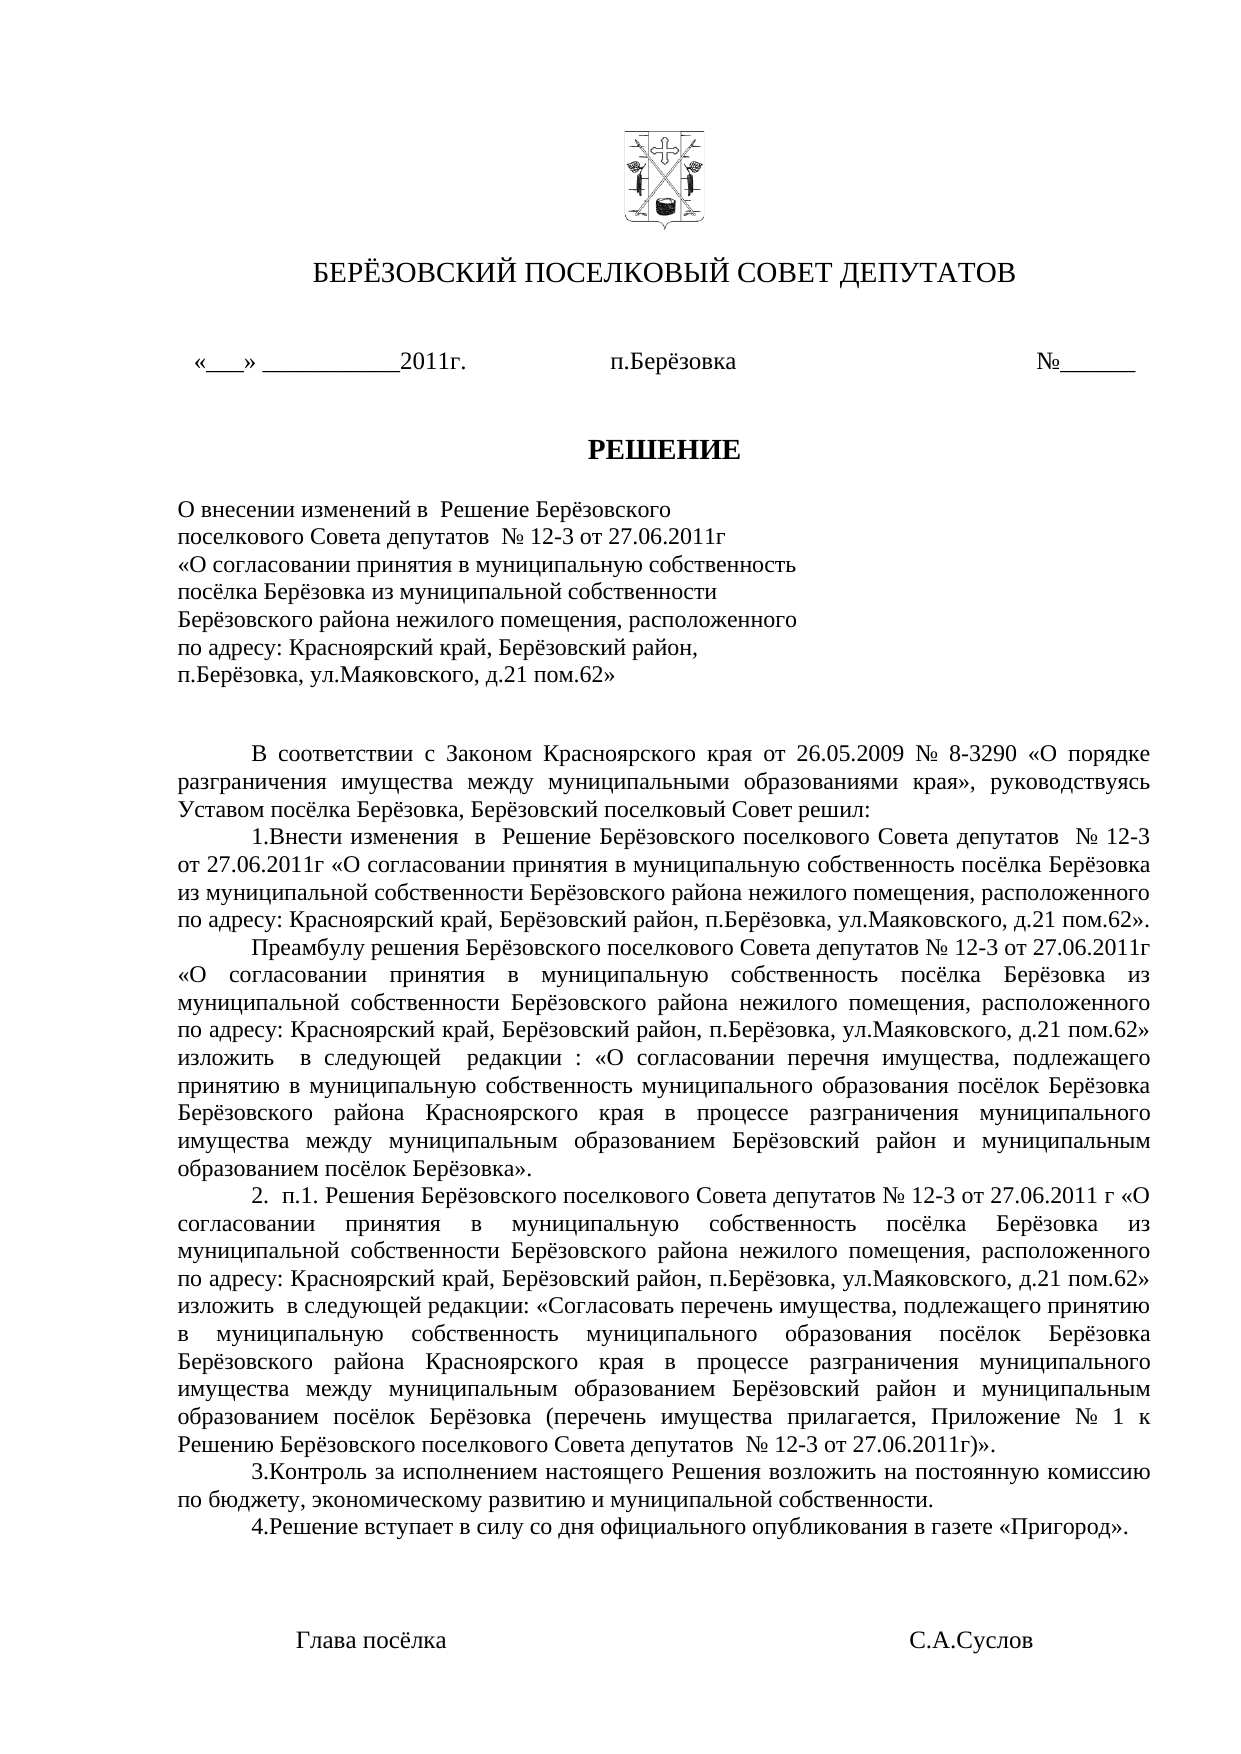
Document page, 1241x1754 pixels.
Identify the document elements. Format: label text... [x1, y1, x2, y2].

text 2. п.1. Решения Берёзовского поселкового Совета депутатов № 12-3 от 27.06.2011 г «О согласовании принятия в муниципальную собственность посёлка Берёзовка из муниципальной собственности Берёзовского района нежилого помещения, расположенного по адресу: Красноярский край, Берёзовский район, п.Берёзовка, ул.Маяковского, д.21 пом.62» изложить в следующей редакции: «Согласовать перечень имущества, подлежащего принятию в муниципальную собственность муниципального образования посёлок Берёзовка Берёзовского района Красноярского края в процессе разграничения муниципального имущества между муниципальным образованием Берёзовский район и муниципальным образованием посёлок Берёзовка (перечень имущества прилагается, Приложение № 1 к Решению Берёзовского поселкового Совета депутатов № 12-3 от 27.06.2011г)». [177, 1181, 1152, 1457]
text 3.Контроль за исполнением настоящего Решения возложить на постоянную комиссию по бюджету, экономическому развитию и муниципальной собственности. [177, 1457, 1152, 1512]
text 1.Внести изменения в Решение Берёзовского поселкового Совета депутатов № 12-3 от 27.06.2011г «О согласовании принятия в муниципальную собственность посёлка Берёзовка из муниципальной собственности Берёзовского района нежилого помещения, расположенного по адресу: Красноярский край, Берёзовский район, п.Берёзовка, ул.Маяковского, д.21 пом.62». Преамбулу решения Берёзовского поселкового Совета депутатов № 12-3 от 27.06.2011г «О согласовании принятия в муниципальную собственность посёлка Берёзовка из муниципальной собственности Берёзовского района нежилого помещения, расположенного по адресу: Красноярский край, Берёзовский район, п.Берёзовка, ул.Маяковского, д.21 пом.62» изложить в следующей редакции : «О согласовании перечня имущества, подлежащего принятию в муниципальную собственность муниципального образования посёлок Берёзовка Берёзовского района Красноярского края в процессе разграничения муниципального имущества между муниципальным образованием Берёзовский район и муниципальным образованием посёлок Берёзовка». [177, 822, 1152, 1181]
text БЕРЁЗОВСКИЙ ПОСЕЛКОВЫЙ СОВЕТ ДЕПУТАТОВ [177, 255, 1152, 288]
text посёлка Берёзовка из муниципальной собственности [177, 577, 1152, 605]
text Берёзовского района нежилого помещения, расположенного [177, 605, 1152, 633]
text «О согласовании принятия в муниципальную собственность [177, 550, 1152, 577]
text поселкового Совета депутатов № 12-3 от 27.06.2011г [177, 522, 1152, 550]
text РЕШЕНИЕ [177, 432, 1152, 466]
text 4.Решение вступает в силу со дня официального опубликования в газете «Пригород». [177, 1512, 1152, 1540]
text О внесении изменений в Решение Берёзовского [177, 494, 1152, 522]
text п.Берёзовка, ул.Маяковского, д.21 пом.62» [177, 660, 1152, 688]
text В соответствии с Законом Красноярского края от 26.05.2009 № 8-3290 «О порядке разграничения имущества между муниципальными образованиями края», руководствуясь Уставом посёлка Берёзовка, Берёзовский поселковый Совет решил: [177, 739, 1152, 822]
text Глава посёлка С.А.Суслов [177, 1625, 1152, 1654]
text по адресу: Красноярский край, Берёзовский район, [177, 633, 1152, 660]
picture [624, 131, 705, 231]
text «___» ___________2011г. п.Берёзовка №______ [177, 346, 1152, 375]
